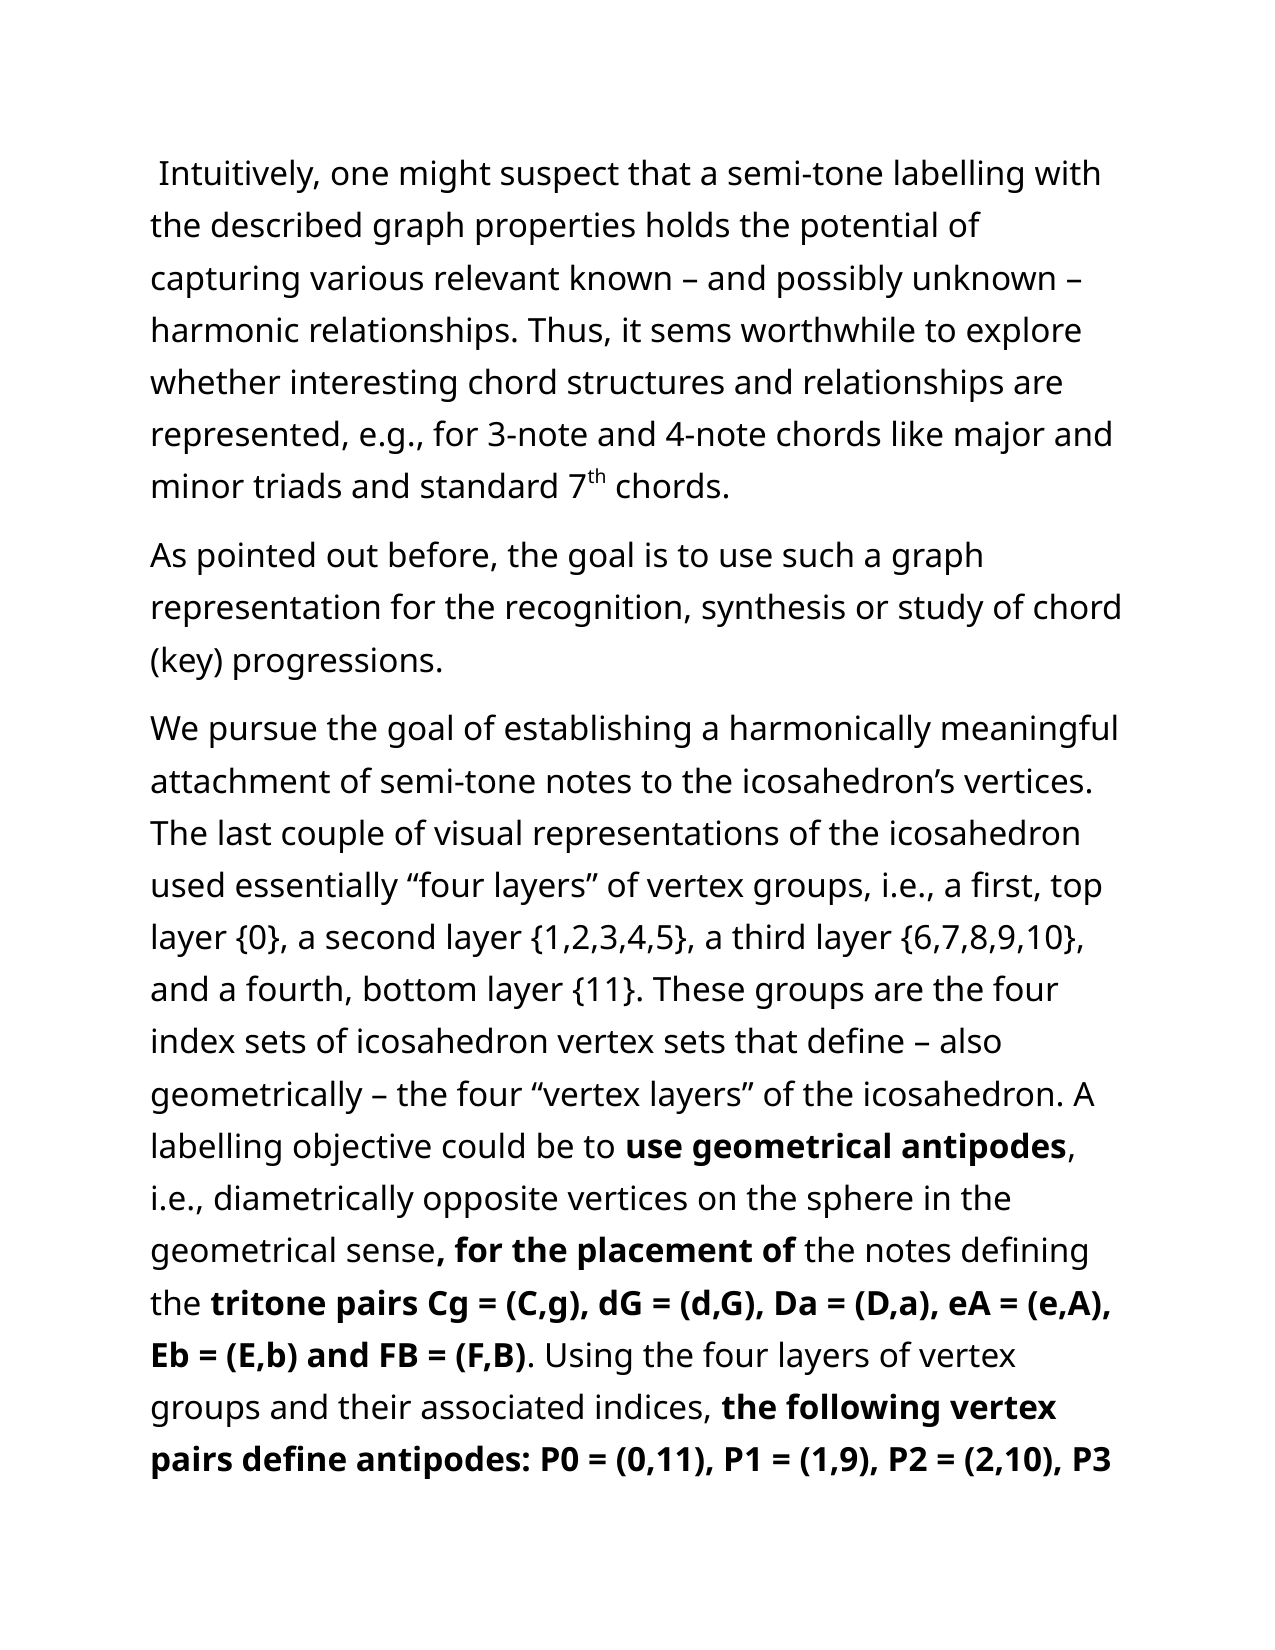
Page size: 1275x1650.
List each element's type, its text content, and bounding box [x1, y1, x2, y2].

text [150, 705, 1125, 1481]
text As pointed out before, the goal is to use such a graph representation for the recognition, synthesis or study of chord (key) progressions. [150, 532, 1125, 682]
text Intuitively, one might suspect that a semi-tone labelling with the described graph properties holds the potential of capturing various relevant known – and possibly unknown – harmonic relationships. Thus, it sems worthwhile to explore whether interesting chord structures and relationships are represented, e.g., for 3-note and 4-note chords like major and minor triads and standard 7th chords. [150, 150, 1125, 508]
